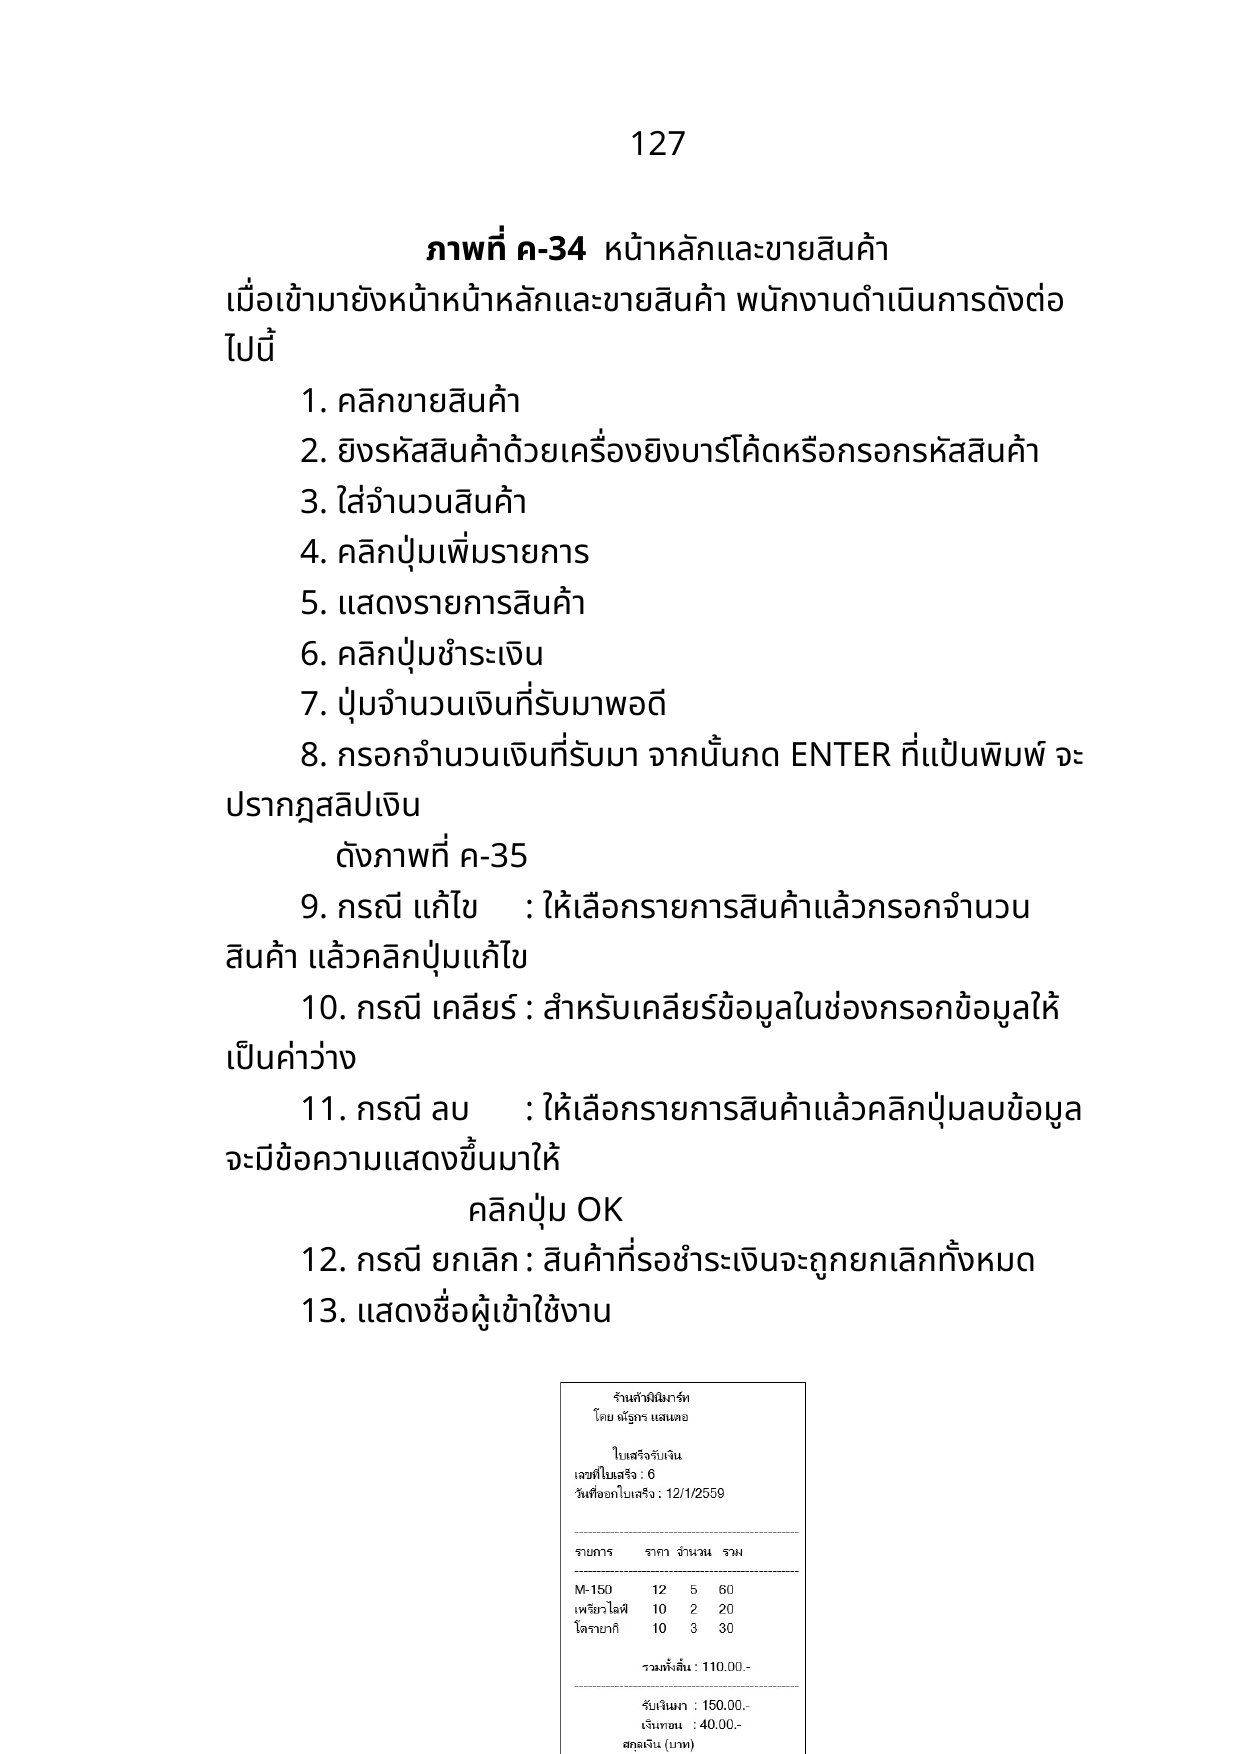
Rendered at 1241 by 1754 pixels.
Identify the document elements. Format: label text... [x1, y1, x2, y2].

text 10. กรณี เคลียร์ : สำหรับเคลียร์ข้อมูลในช่องกรอกข้อมูลให้เป็นค่าว่าง [225, 983, 1090, 1084]
picture [560, 1382, 806, 1754]
text 9. กรณี แก้ไข : ให้เลือกรายการสินค้าแล้วกรอกจำนวนสินค้า แล้วคลิกปุ่มแก้ไข [225, 882, 1090, 983]
text 11. กรณี ลบ : ให้เลือกรายการสินค้าแล้วคลิกปุ่มลบข้อมูล จะมีข้อความแสดงขึ้นมาให้ [225, 1084, 1090, 1186]
text 13. แสดงชื่อผู้เข้าใช้งาน [225, 1287, 1090, 1337]
text คลิกปุ่ม OK [450, 1186, 1090, 1236]
text 4. คลิกปุ่มเพิ่มรายการ [225, 528, 1090, 579]
text 1. คลิกขายสินค้า [225, 376, 1090, 427]
text เมื่อเข้ามายังหน้าหน้าหลักและขายสินค้า พนักงานดำเนินการดังต่อไปนี้ [225, 276, 1090, 376]
text 3. ใส่จำนวนสินค้า [225, 478, 1090, 528]
text ดังภาพที่ ค-35 [225, 832, 1090, 882]
text 7. ปุ่มจำนวนเงินที่รับมาพอดี [225, 680, 1090, 731]
text ภาพที่ ค-34 หน้าหลักและขายสินค้า [225, 225, 1090, 276]
text 5. แสดงรายการสินค้า [225, 579, 1090, 629]
text 6. คลิกปุ่มชำระเงิน [225, 629, 1090, 680]
text 8. กรอกจำนวนเงินที่รับมา จากนั้นกด ENTER ที่แป้นพิมพ์ จะปรากฎสลิปเงิน [225, 731, 1090, 832]
text 12. กรณี ยกเลิก : สินค้าที่รอชำระเงินจะถูกยกเลิกทั้งหมด [225, 1236, 1090, 1287]
text 2. ยิงรหัสสินค้าด้วยเครื่องยิงบาร์โค้ดหรือกรอกรหัสสินค้า [225, 427, 1090, 478]
